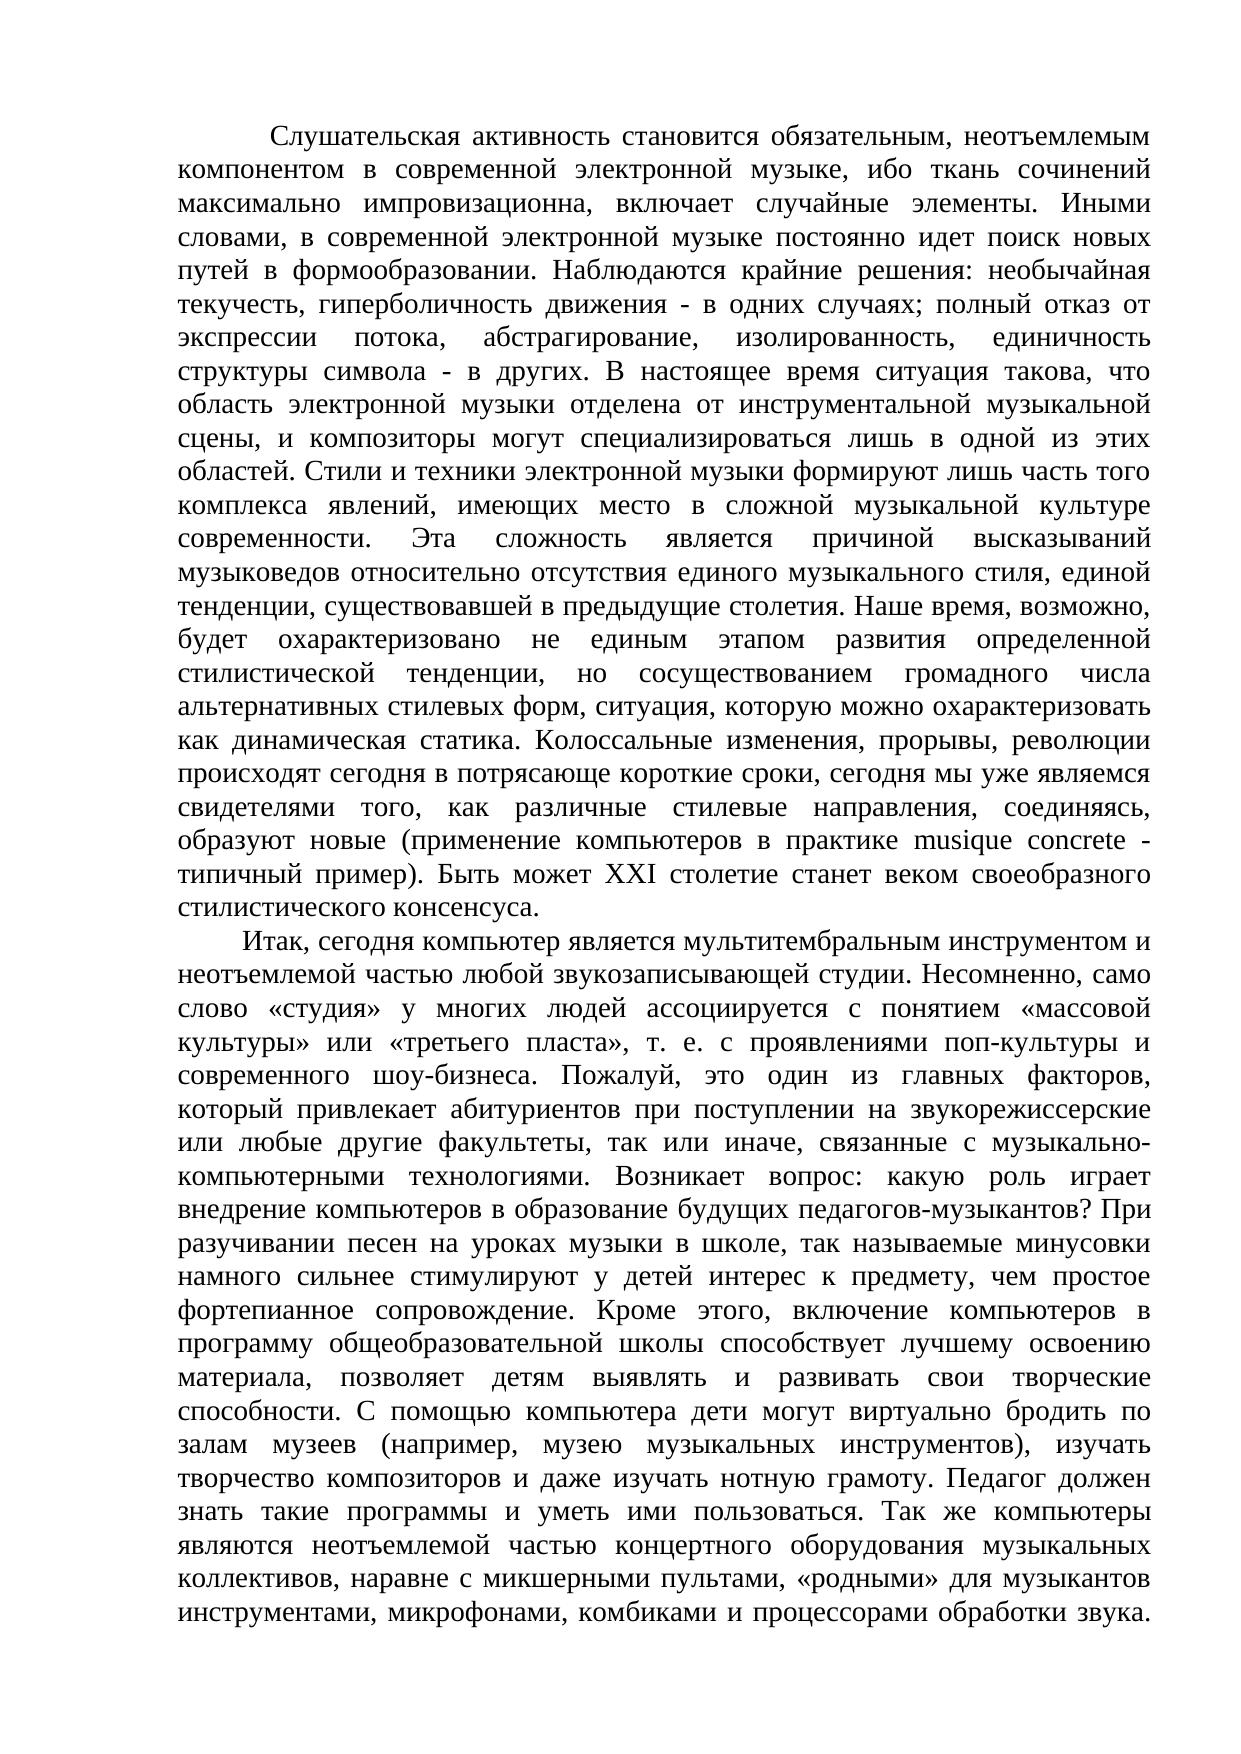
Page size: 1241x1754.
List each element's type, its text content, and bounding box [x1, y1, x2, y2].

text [177, 923, 1152, 1627]
text Слушательская активность становится обязательным, неотъемлемым компонентом в современной электронной музыке, ибо ткань сочинений максимально импровизационна, включает случайные элементы. Иными словами, в современной электронной музыке постоянно идет поиск новых путей в формообразовании. Наблюдаются крайние решения: необычайная текучесть, гиперболичность движения - в одних случаях; полный отказ от экспрессии потока, абстрагирование, изолированность, единичность структуры символа - в других. В настоящее время ситуация такова, что область электронной музыки отделена от инструментальной музыкальной сцены, и композиторы могут специализироваться лишь в одной из этих областей. Стили и техники электронной музыки формируют лишь часть того комплекса явлений, имеющих место в сложной музыкальной культуре современности. Эта сложность является причиной высказываний музыковедов относительно отсутствия единого музыкального стиля, единой тенденции, существовавшей в предыдущие столетия. Наше время, возможно, будет охарактеризовано не единым этапом развития определенной стилистической тенденции, но сосуществованием громадного числа альтернативных стилевых форм, ситуация, которую можно охарактеризовать как динамическая статика. Колоссальные изменения, прорывы, революции происходят сегодня в потрясающе короткие сроки, сегодня мы уже являемся свидетелями того, как различные стилевые направления, соединяясь, образуют новые (применение компьютеров в практике musique concrete -типичный пример). Быть может XXI столетие станет веком своеобразного стилистического консенсуса. [177, 118, 1152, 923]
